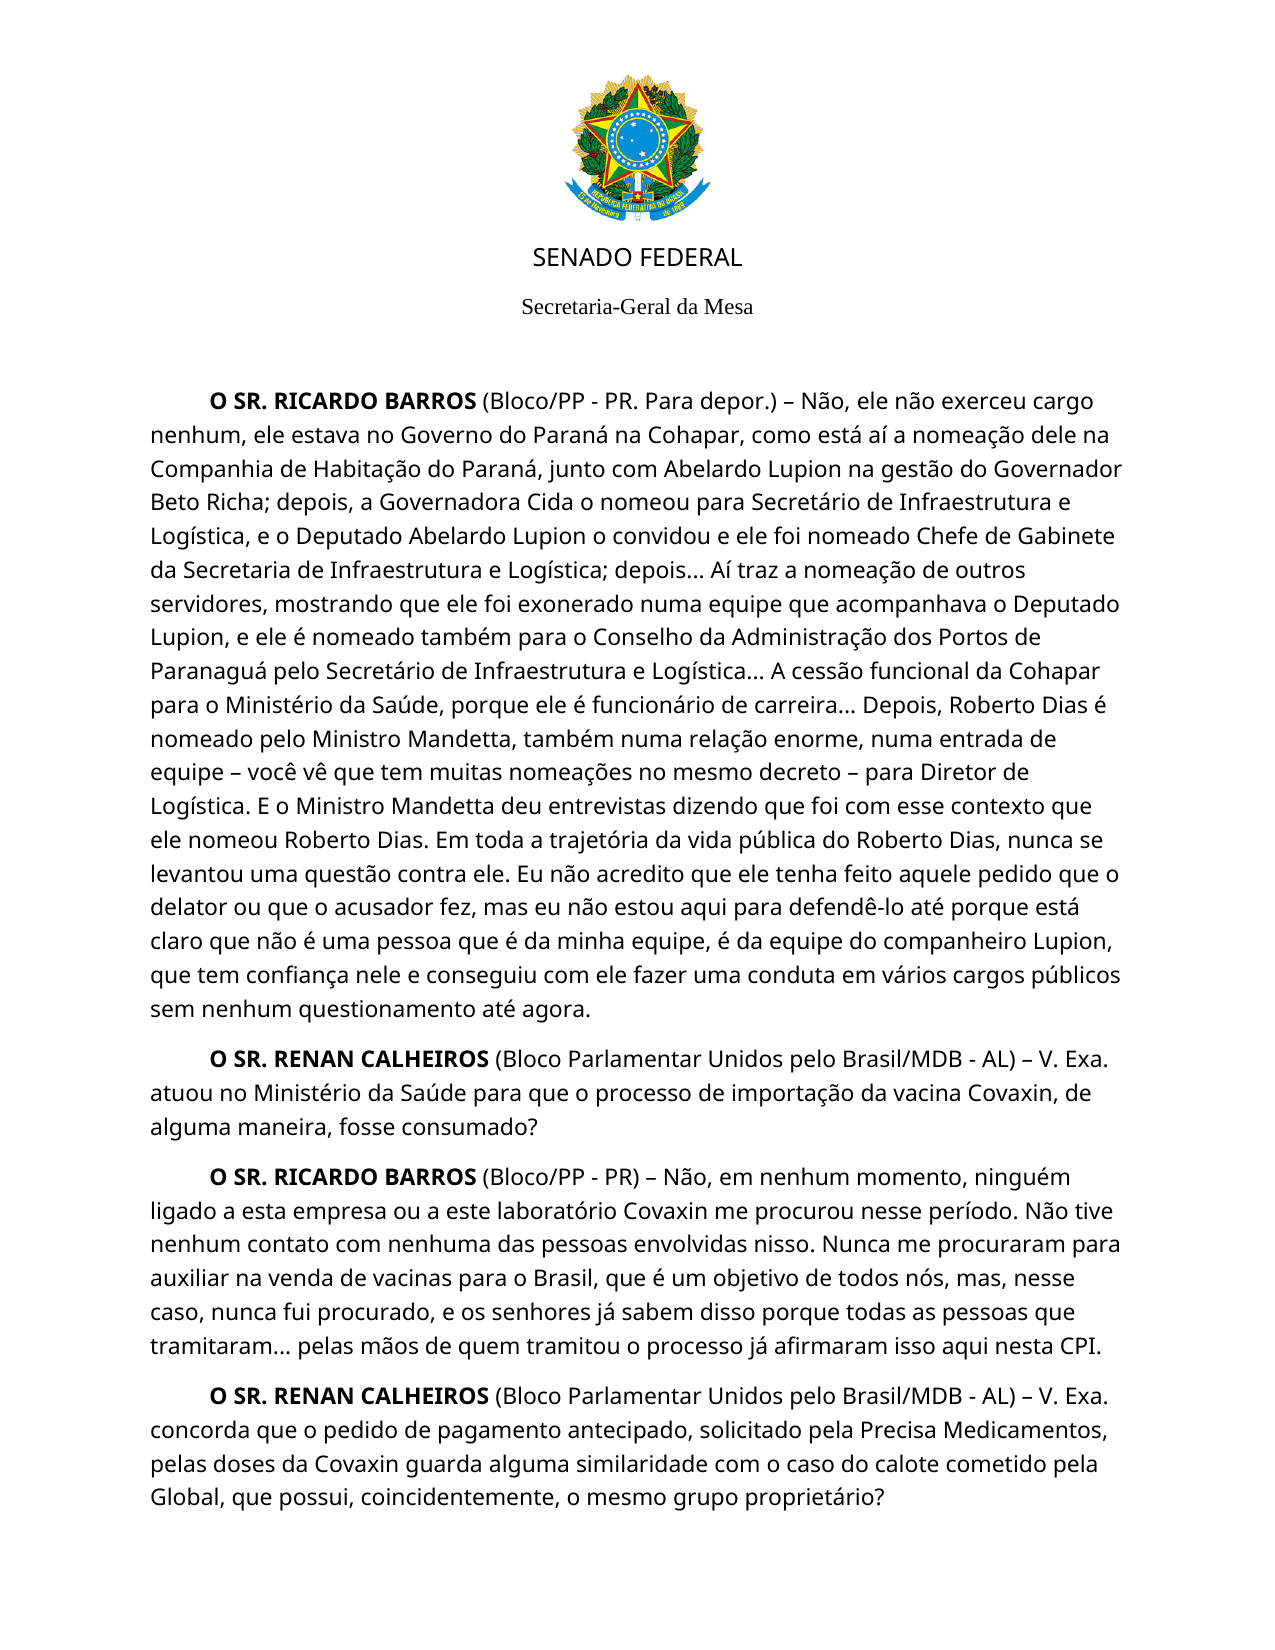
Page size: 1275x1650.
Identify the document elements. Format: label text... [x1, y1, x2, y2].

text O SR. RENAN CALHEIROS (Bloco Parlamentar Unidos pelo Brasil/MDB - AL) – V. Exa. concorda que o pedido de pagamento antecipado, solicitado pela Precisa Medicamentos, pelas doses da Covaxin guarda alguma similaridade com o caso do calote cometido pela Global, que possui, coincidentemente, o mesmo grupo proprietário? [150, 1380, 1125, 1512]
text O SR. RENAN CALHEIROS (Bloco Parlamentar Unidos pelo Brasil/MDB - AL) – V. Exa. atuou no Ministério da Saúde para que o processo de importação da vacina Covaxin, de alguma maneira, fosse consumado? [150, 1043, 1125, 1142]
text O SR. RICARDO BARROS (Bloco/PP - PR) – Não, em nenhum momento, ninguém ligado a esta empresa ou a este laboratório Covaxin me procurou nesse período. Não tive nenhum contato com nenhuma das pessoas envolvidas nisso. Nunca me procuraram para auxiliar na venda de vacinas para o Brasil, que é um objetivo de todos nós, mas, nesse caso, nunca fui procurado, e os senhores já sabem disso porque todas as pessoas que tramitaram... pelas mãos de quem tramitou o processo já afirmaram isso aqui nesta CPI. [150, 1161, 1125, 1361]
text O SR. RICARDO BARROS (Bloco/PP - PR. Para depor.) – Não, ele não exerceu cargo nenhum, ele estava no Governo do Paraná na Cohapar, como está aí a nomeação dele na Companhia de Habitação do Paraná, junto com Abelardo Lupion na gestão do Governador Beto Richa; depois, a Governadora Cida o nomeou para Secretário de Infraestrutura e Logística, e o Deputado Abelardo Lupion o convidou e ele foi nomeado Chefe de Gabinete da Secretaria de Infraestrutura e Logística; depois... Aí traz a nomeação de outros servidores, mostrando que ele foi exonerado numa equipe que acompanhava o Deputado Lupion, e ele é nomeado também para o Conselho da Administração dos Portos de Paranaguá pelo Secretário de Infraestrutura e Logística... A cessão funcional da Cohapar para o Ministério da Saúde, porque ele é funcionário de carreira... Depois, Roberto Dias é nomeado pelo Ministro Mandetta, também numa relação enorme, numa entrada de equipe – você vê que tem muitas nomeações no mesmo decreto – para Diretor de Logística. E o Ministro Mandetta deu entrevistas dizendo que foi com esse contexto que ele nomeou Roberto Dias. Em toda a trajetória da vida pública do Roberto Dias, nunca se levantou uma questão contra ele. Eu não acredito que ele tenha feito aquele pedido que o delator ou que o acusador fez, mas eu não estou aqui para defendê-lo até porque está claro que não é uma pessoa que é da minha equipe, é da equipe do companheiro Lupion, que tem confiança nele e conseguiu com ele fazer uma conduta em vários cargos públicos sem nenhum questionamento até agora. [150, 385, 1125, 1024]
picture [564, 75, 711, 221]
